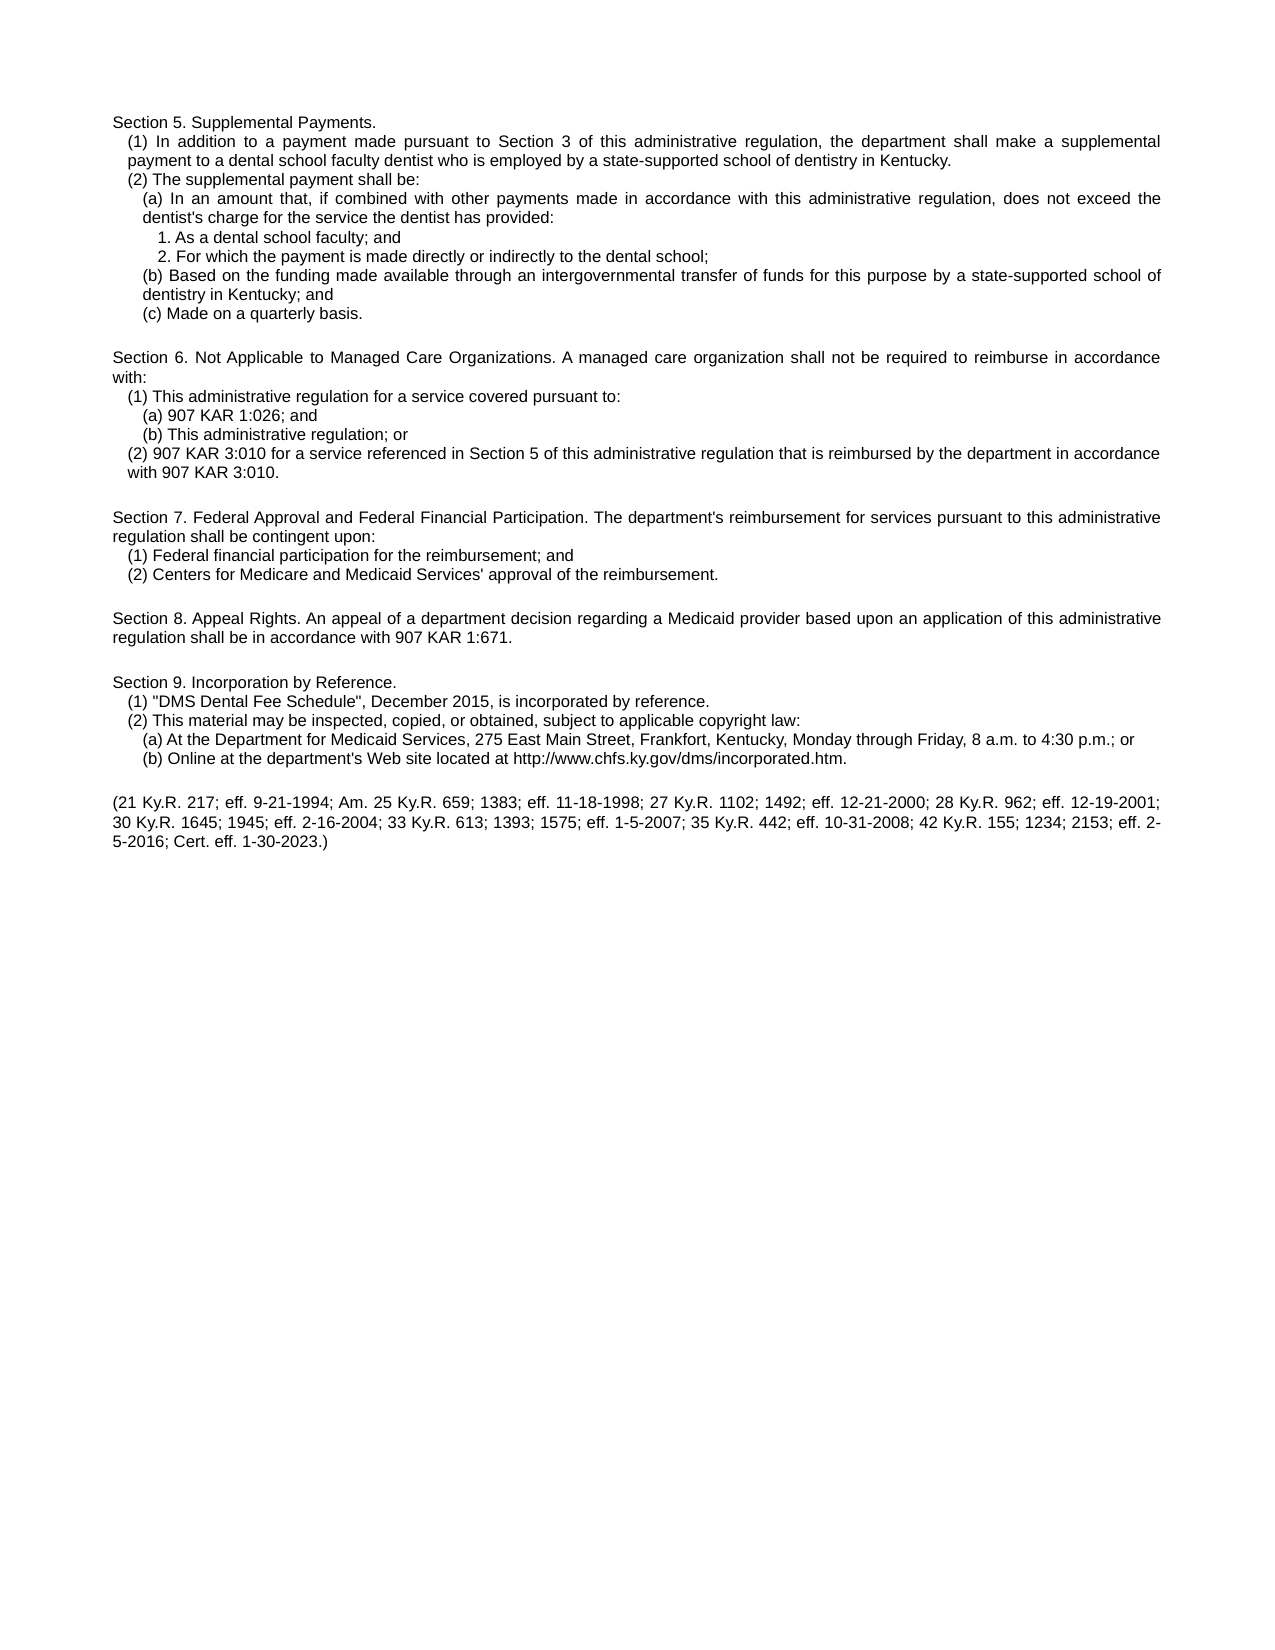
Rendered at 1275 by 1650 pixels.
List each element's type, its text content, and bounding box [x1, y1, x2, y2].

text (c) Made on a quarterly basis. [142, 304, 1162, 323]
text 2. For which the payment is made directly or indirectly to the dental school; [157, 247, 1162, 266]
text Section 6. Not Applicable to Managed Care Organizations. A managed care organization shall not be required to reimburse in accordance with: [112, 348, 1162, 387]
text (1) Federal financial participation for the reimbursement; and [127, 546, 1162, 565]
text Section 9. Incorporation by Reference. [112, 672, 1162, 692]
text (b) This administrative regulation; or [142, 425, 1162, 444]
text Section 5. Supplemental Payments. [112, 112, 1162, 132]
text (2) The supplemental payment shall be: [127, 170, 1162, 189]
text (a) In an amount that, if combined with other payments made in accordance with this administrative regulation, does not exceed the dentist's charge for the service the dentist has provided: [142, 189, 1162, 227]
text Section 7. Federal Approval and Federal Financial Participation. The department's reimbursement for services pursuant to this administrative regulation shall be contingent upon: [112, 507, 1162, 546]
text (1) In addition to a payment made pursuant to Section 3 of this administrative regulation, the department shall make a supplemental payment to a dental school faculty dentist who is employed by a state-supported school of dentistry in Kentucky. [127, 132, 1162, 170]
text (2) 907 KAR 3:010 for a service referenced in Section 5 of this administrative regulation that is reimbursed by the department in accordance with 907 KAR 3:010. [127, 444, 1162, 482]
text 1. As a dental school faculty; and [157, 227, 1162, 247]
text (2) Centers for Medicare and Medicaid Services' approval of the reimbursement. [127, 565, 1162, 584]
text (a) 907 KAR 1:026; and [142, 406, 1162, 425]
text Section 8. Appeal Rights. An appeal of a department decision regarding a Medicaid provider based upon an application of this administrative regulation shall be in accordance with 907 KAR 1:671. [112, 609, 1162, 647]
text (1) This administrative regulation for a service covered pursuant to: [127, 387, 1162, 406]
text (2) This material may be inspected, copied, or obtained, subject to applicable copyright law: [127, 711, 1162, 730]
text (21 Ky.R. 217; eff. 9-21-1994; Am. 25 Ky.R. 659; 1383; eff. 11-18-1998; 27 Ky.R. 1102; 1492; eff. 12-21-2000; 28 Ky.R. 962; eff. 12-19-2001; 30 Ky.R. 1645; 1945; eff. 2-16-2004; 33 Ky.R. 613; 1393; 1575; eff. 1-5-2007; 35 Ky.R. 442; eff. 10-31-2008; 42 Ky.R. 155; 1234; 2153; eff. 2-5-2016; Cert. eff. 1-30-2023.) [112, 793, 1162, 851]
text (b) Based on the funding made available through an intergovernmental transfer of funds for this purpose by a state-supported school of dentistry in Kentucky; and [142, 266, 1162, 304]
text (b) Online at the department's Web site located at http://www.chfs.ky.gov/dms/incorporated.htm. [142, 749, 1162, 768]
text (a) At the Department for Medicaid Services, 275 East Main Street, Frankfort, Kentucky, Monday through Friday, 8 a.m. to 4:30 p.m.; or [142, 730, 1162, 749]
text (1) "DMS Dental Fee Schedule", December 2015, is incorporated by reference. [127, 692, 1162, 711]
